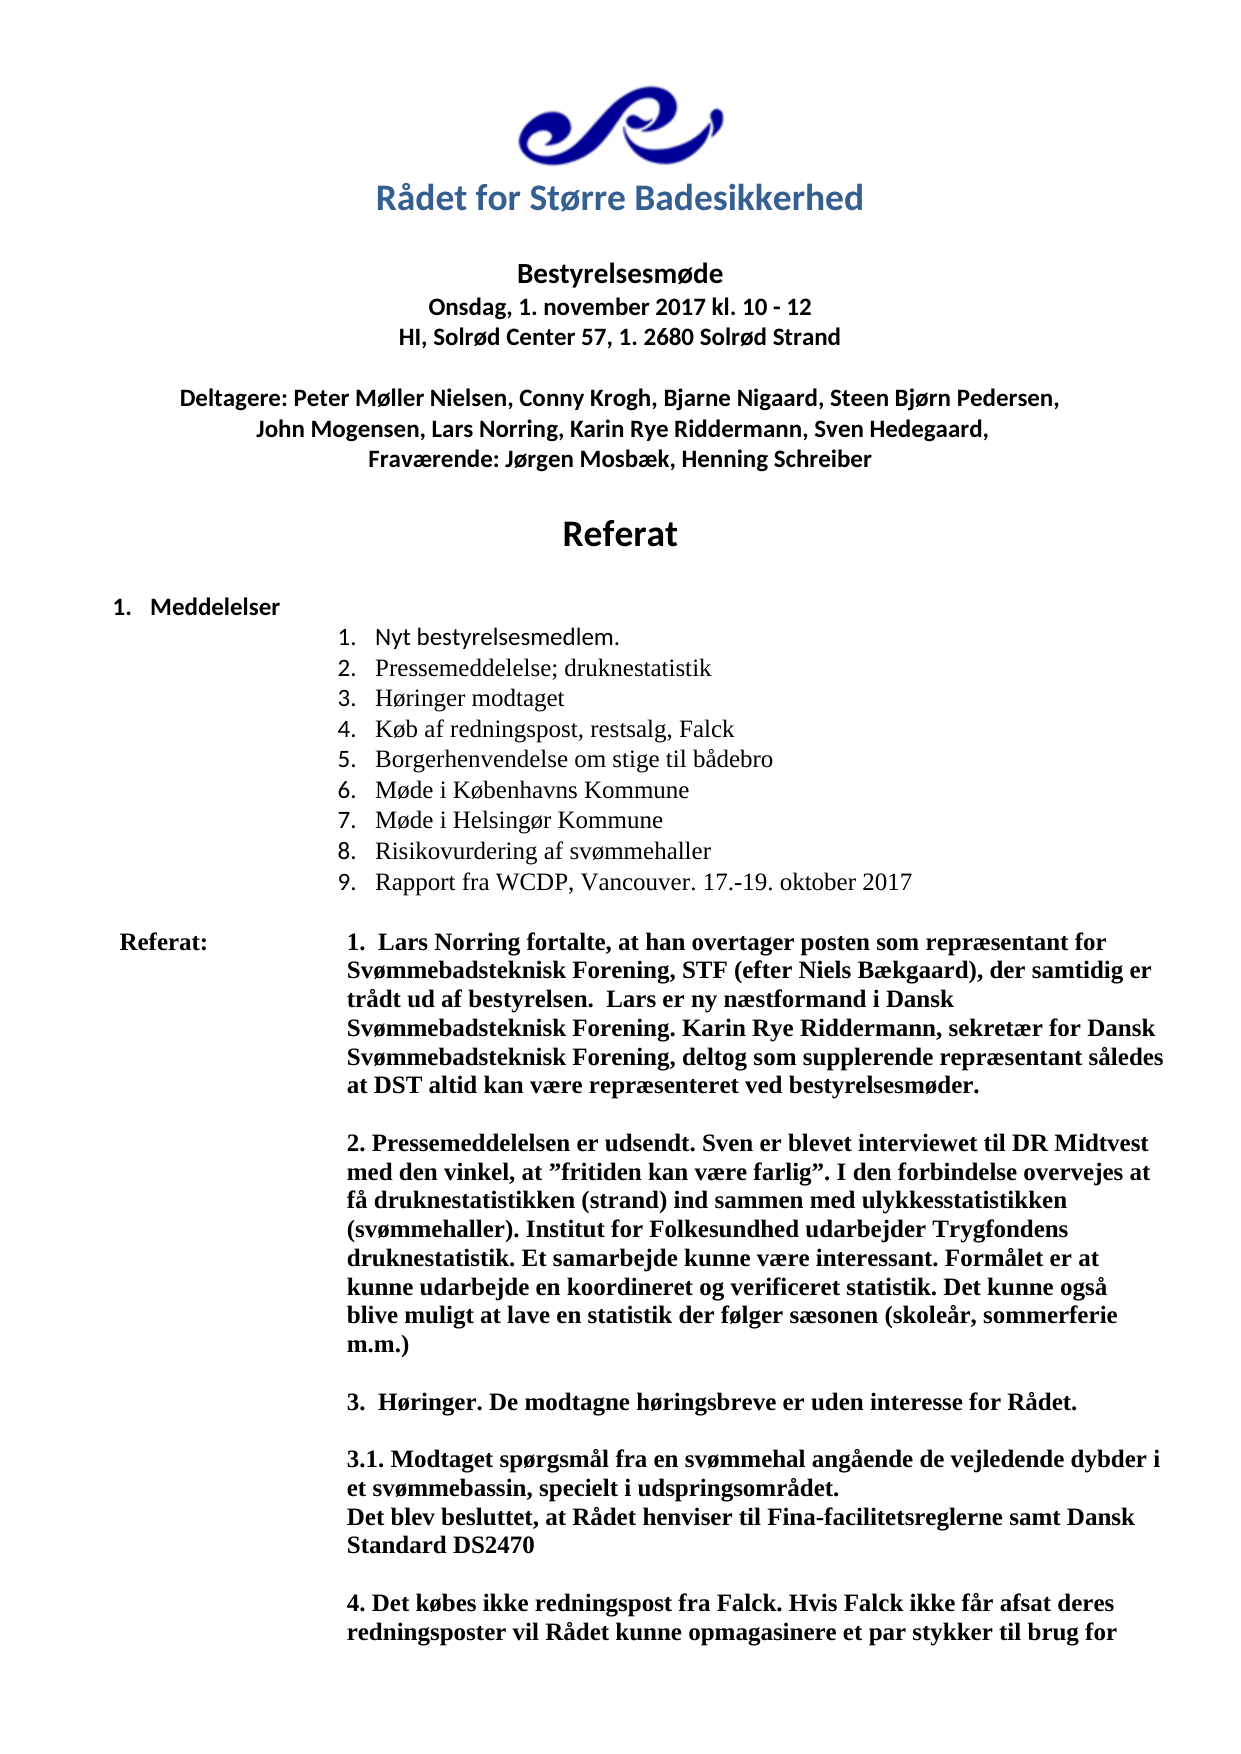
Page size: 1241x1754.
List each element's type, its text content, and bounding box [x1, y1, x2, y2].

list Nyt bestyrelsesmedlem. [337, 622, 1165, 652]
list Meddelelser [112, 591, 1165, 622]
list Møde i Helsingør Kommune [337, 805, 1165, 835]
text Rådet for Større Badesikkerhed [75, 174, 1165, 219]
text Fraværende: Jørgen Mosbæk, Henning Schreiber [75, 443, 1165, 474]
list Møde i Københavns Kommune [337, 774, 1165, 805]
list Høringer modtaget [337, 683, 1165, 713]
text Bestyrelsesmøde [75, 255, 1165, 291]
text Onsdag, 1. november 2017 kl. 10 - 12 [75, 291, 1165, 321]
text John Mogensen, Lars Norring, Karin Rye Riddermann, Sven Hedegaard, [75, 413, 1165, 443]
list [119, 927, 1165, 1646]
list Rapport fra WCDP, Vancouver. 17.-19. oktober 2017 [337, 866, 1165, 896]
list Risikovurdering af svømmehaller [337, 835, 1165, 866]
list Pressemeddelelse; druknestatistik [337, 652, 1165, 683]
list Køb af redningspost, restsalg, Falck [337, 713, 1165, 744]
picture [505, 75, 735, 174]
list Borgerhenvendelse om stige til bådebro [337, 744, 1165, 774]
text HI, Solrød Center 57, 1. 2680 Solrød Strand [75, 321, 1165, 352]
text Deltagere: Peter Møller Nielsen, Conny Krogh, Bjarne Nigaard, Steen Bjørn Pedersen, [75, 382, 1165, 413]
text Referat [75, 509, 1165, 555]
